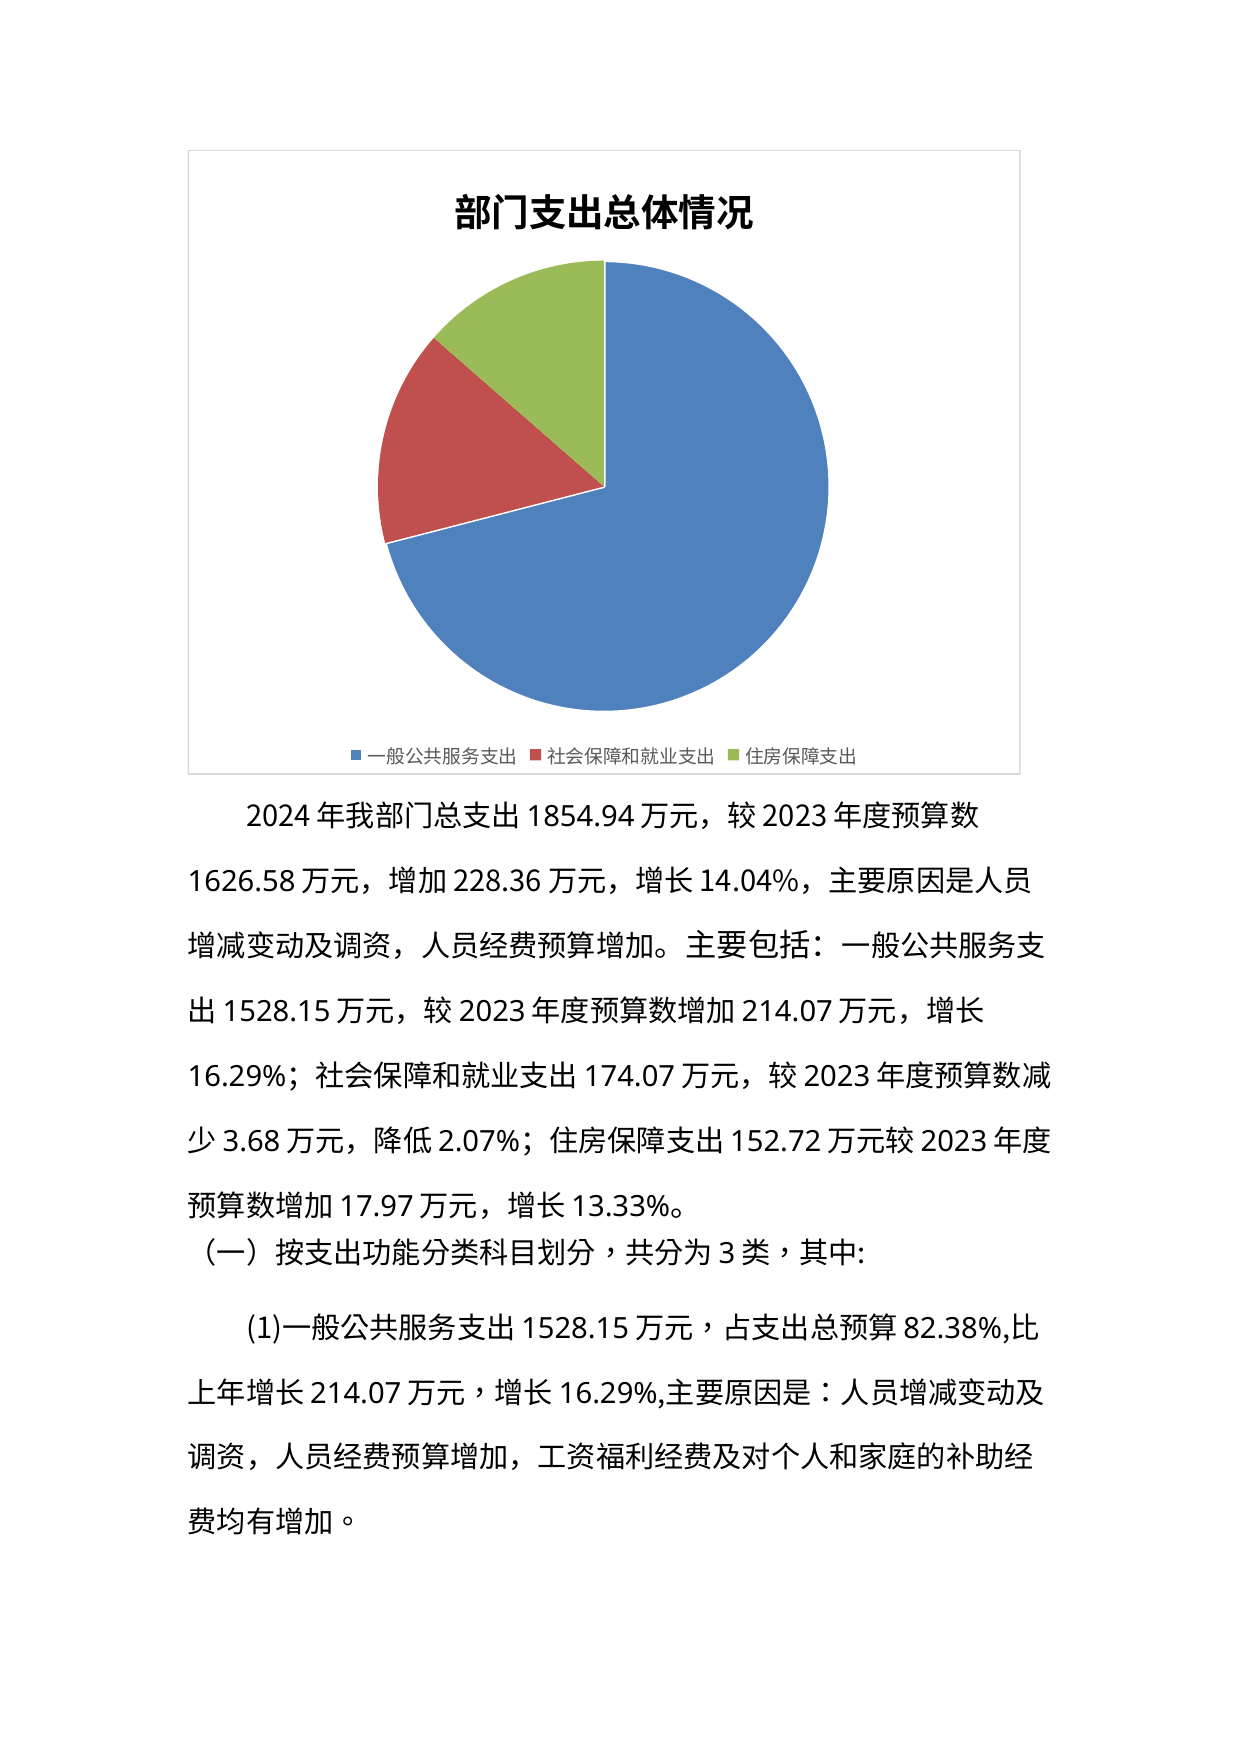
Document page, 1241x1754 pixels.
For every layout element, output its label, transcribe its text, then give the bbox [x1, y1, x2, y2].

text 2024年我部门总支出1854.94万元，较2023年度预算数1626.58万元，增加228.36万元，增长14.04%，主要原因是人员增减变动及调资，人员经费预算增加。主要包括：一般公共服务支出1528.15万元，较2023年度预算数增加214.07万元，增长16.29%；社会保障和就业支出174.07万元，较2023年度预算数减少3.68万元，降低2.07%；住房保障支出152.72万元较2023年度预算数增加17.97万元，增长13.33%。 [187, 775, 1053, 1229]
text （一）按支出功能分类科目划分，共分为3类，其中: [187, 1229, 1053, 1272]
text (1)一般公共服务支出1528.15万元，占支出总预算82.38%,比上年增长214.07万元，增长16.29%,主要原因是：人员增减变动及调资，人员经费预算增加，工资福利经费及对个人和家庭的补助经费均有增加。 [187, 1286, 1053, 1546]
